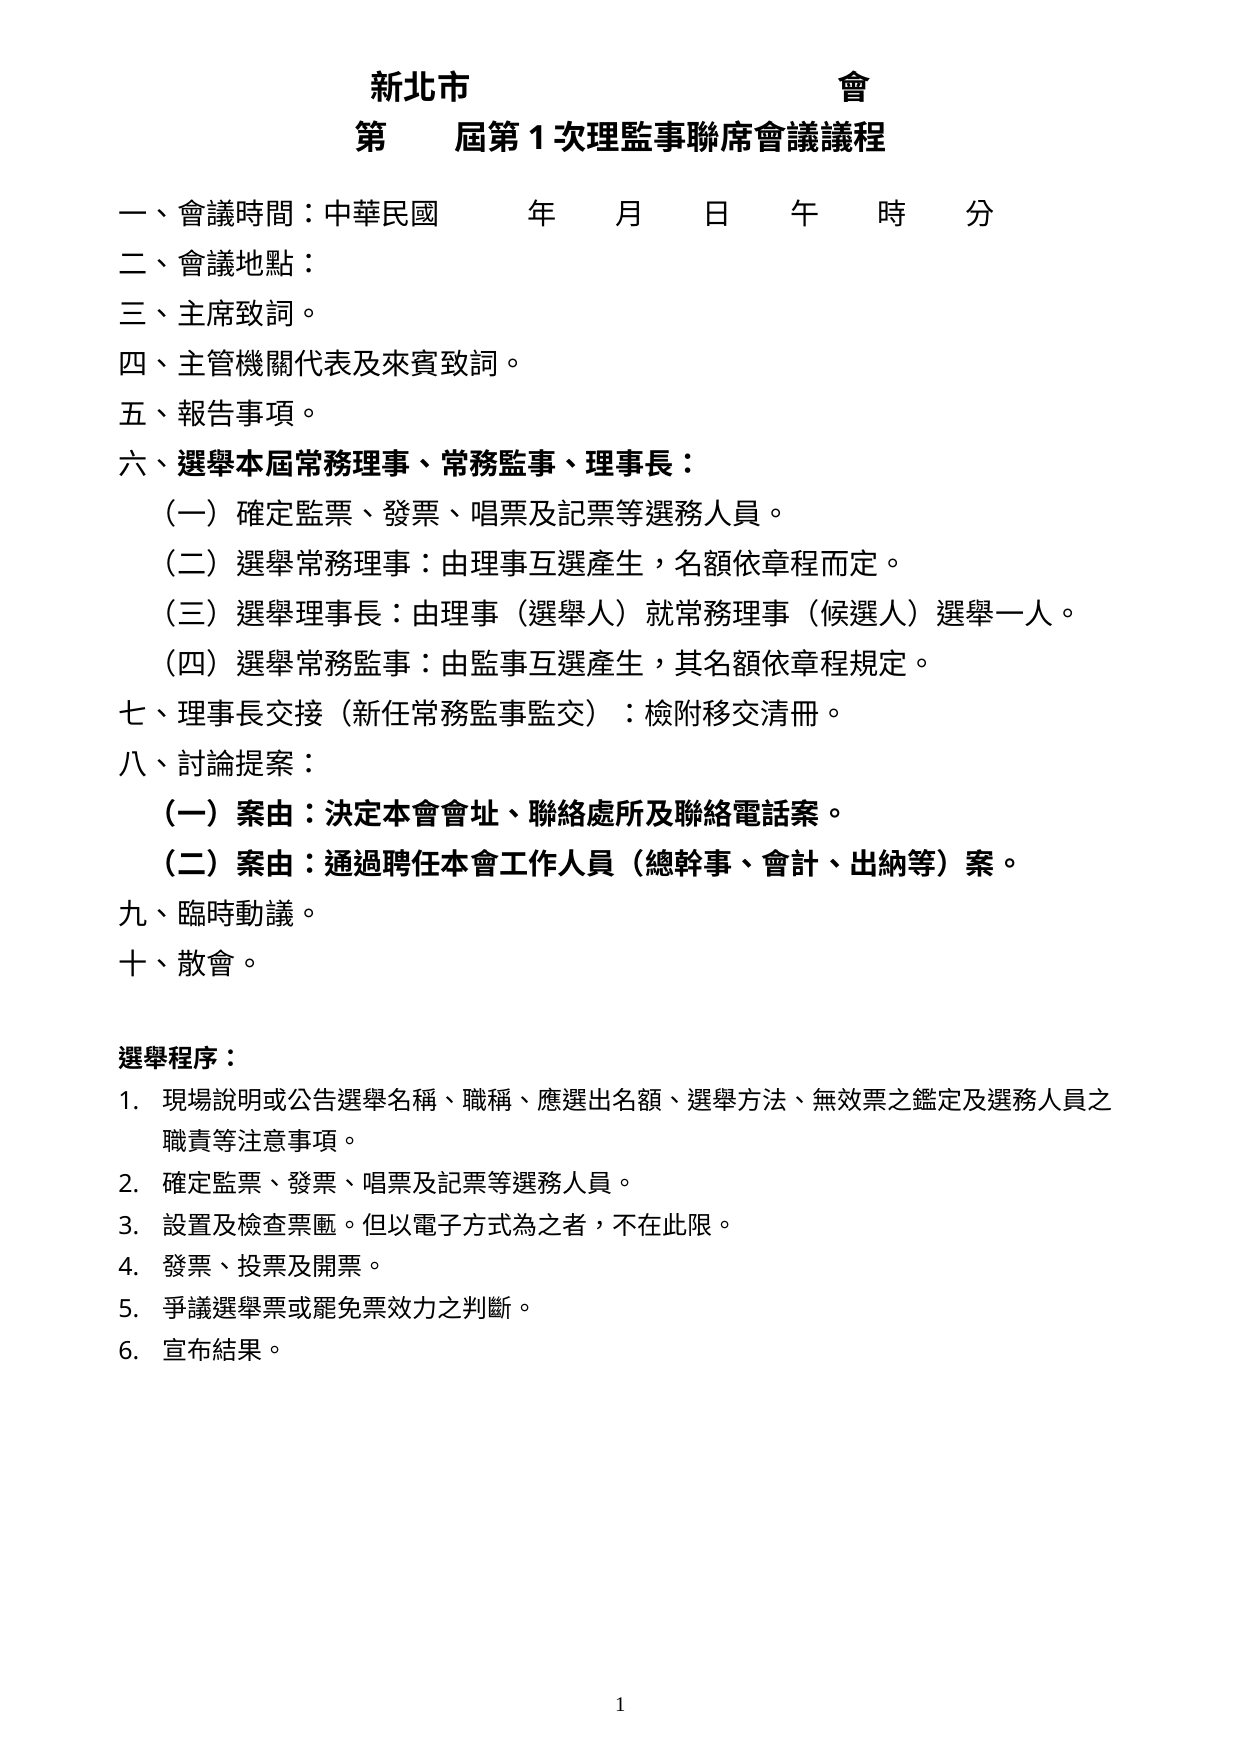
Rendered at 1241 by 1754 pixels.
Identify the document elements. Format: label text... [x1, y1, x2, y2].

text 臨時動議。 [118, 884, 1122, 934]
text 案由：決定本會會址、聯絡處所及聯絡電話案。 [148, 784, 1122, 834]
text 選舉本屆常務理事、常務監事、理事長： [118, 434, 1122, 484]
text 選舉常務理事：由理事互選產生，名額依章程而定。 [148, 534, 1122, 584]
text 確定監票、發票、唱票及記票等選務人員。 [148, 484, 1122, 534]
text 會議地點： [118, 234, 1122, 284]
text 會議時間：中華民國 年 月 日 午 時 分 [118, 184, 1122, 234]
text 案由：通過聘任本會工作人員（總幹事、會計、出納等）案。 [148, 834, 1122, 884]
text 主管機關代表及來賓致詞。 [118, 334, 1122, 384]
list 確定監票、發票、唱票及記票等選務人員。 [118, 1159, 1122, 1201]
text 新北市 會 第 屆第1次理監事聯席會議議程 [118, 59, 1122, 159]
list 宣布結果。 [118, 1326, 1122, 1367]
text 報告事項。 [118, 384, 1122, 434]
text 散會。 [118, 934, 1122, 984]
text 討論提案： [118, 734, 1122, 784]
list 發票、投票及開票。 [118, 1242, 1122, 1284]
list 設置及檢查票匭。但以電子方式為之者，不在此限。 [118, 1201, 1122, 1242]
text 主席致詞。 [118, 284, 1122, 334]
text 選舉常務監事：由監事互選產生，其名額依章程規定。 [148, 634, 1122, 684]
text 理事長交接（新任常務監事監交）：檢附移交清冊。 [118, 684, 1122, 734]
text 選舉理事長：由理事（選舉人）就常務理事（候選人）選舉一人。 [148, 584, 1122, 634]
list 現場說明或公告選舉名稱、職稱、應選出名額、選舉方法、無效票之鑑定及選務人員之職責等注意事項。 [118, 1076, 1122, 1159]
text 選舉程序： [118, 1034, 1122, 1076]
list 爭議選舉票或罷免票效力之判斷。 [118, 1284, 1122, 1326]
